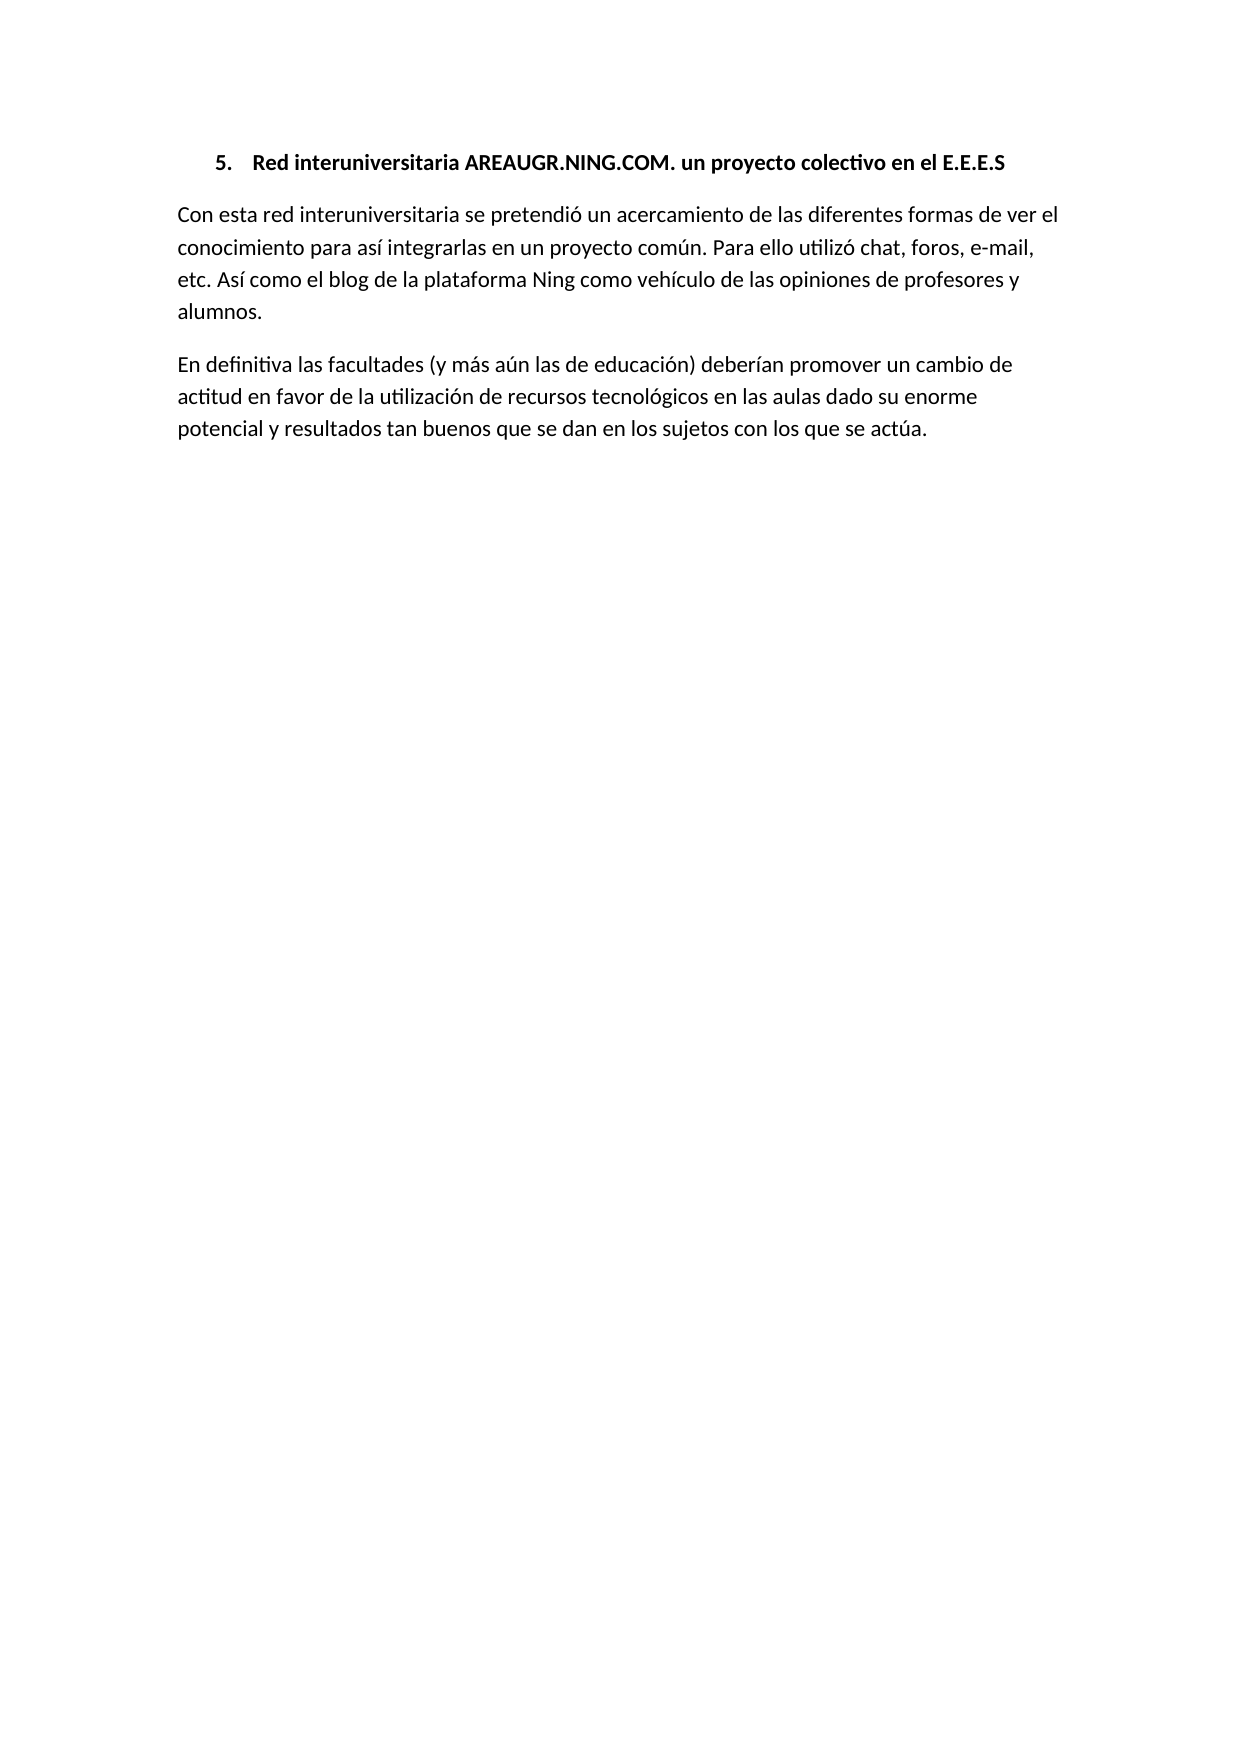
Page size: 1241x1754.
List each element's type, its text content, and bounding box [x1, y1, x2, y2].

text Con esta red interuniversitaria se pretendió un acercamiento de las diferentes formas de ver el conocimiento para así integrarlas en un proyecto común. Para ello utilizó chat, foros, e-mail, etc. Así como el blog de la plataforma Ning como vehículo de las opiniones de profesores y alumnos. [177, 201, 1063, 325]
text En definitiva las facultades (y más aún las de educación) deberían promover un cambio de actitud en favor de la utilización de recursos tecnológicos en las aulas dado su enorme potencial y resultados tan buenos que se dan en los sujetos con los que se actúa. [177, 350, 1063, 443]
list Red interuniversitaria AREAUGR.NING.COM. un proyecto colectivo en el E.E.E.S [215, 148, 1063, 176]
